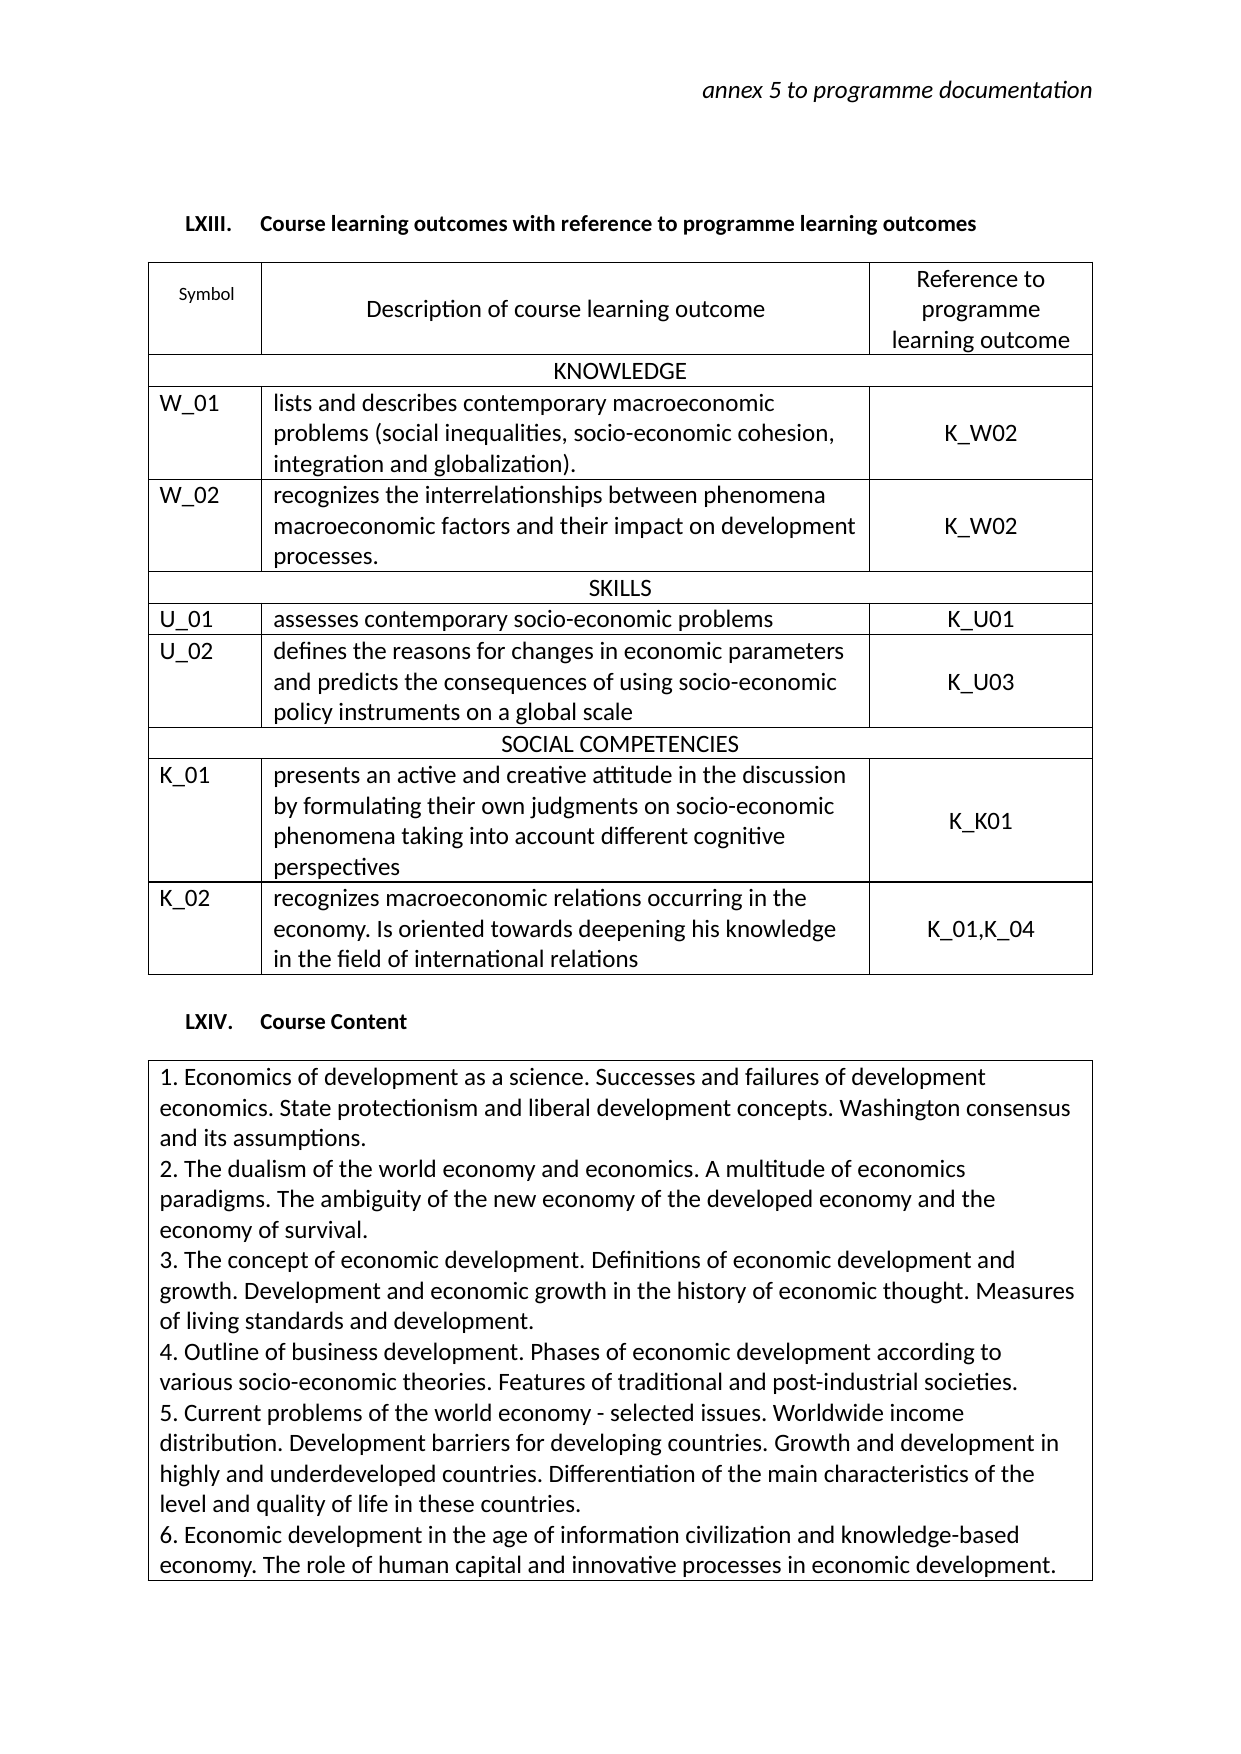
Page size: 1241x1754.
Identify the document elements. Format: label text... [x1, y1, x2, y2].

table_header Reference to programme learning outcome [870, 263, 1092, 354]
table_cell W_02 [149, 480, 261, 571]
list Course learning outcomes with reference to programme learning outcomes [185, 209, 1093, 237]
table_cell K_W02 [870, 480, 1092, 571]
table_cell recognizes the interrelationships between phenomena macroeconomic factors and their impact on development processes. [262, 480, 869, 571]
table_cell KNOWLEDGE [149, 355, 1092, 386]
table_cell K_02 [149, 883, 261, 974]
table_cell lists and describes contemporary macroeconomic problems (social inequalities, socio-economic cohesion, integration and globalization). [262, 387, 869, 478]
table_cell K_K01 [870, 759, 1092, 881]
table_header Symbol [149, 263, 261, 354]
table_cell K_U03 [870, 635, 1092, 727]
table_cell W_01 [149, 387, 261, 478]
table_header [149, 1061, 1092, 1580]
table_cell K_01,K_04 [870, 883, 1092, 974]
table_cell recognizes macroeconomic relations occurring in the economy. Is oriented towards deepening his knowledge in the field of international relations [262, 883, 869, 974]
table_cell SOCIAL COMPETENCIES [149, 728, 1092, 758]
table_cell K_W02 [870, 387, 1092, 478]
table_cell assesses contemporary socio-economic problems [262, 604, 869, 634]
table_cell K_U01 [870, 604, 1092, 634]
table_cell defines the reasons for changes in economic parameters and predicts the consequences of using socio-economic policy instruments on a global scale [262, 635, 869, 727]
table_cell U_01 [149, 604, 261, 634]
table_cell presents an active and creative attitude in the discussion by formulating their own judgments on socio-economic phenomena taking into account different cognitive perspectives [262, 759, 869, 881]
table_cell U_02 [149, 635, 261, 727]
list Course Content [185, 1007, 1093, 1035]
table_cell SKILLS [149, 572, 1092, 603]
table_header Description of course learning outcome [262, 263, 869, 354]
table_cell K_01 [149, 759, 261, 881]
